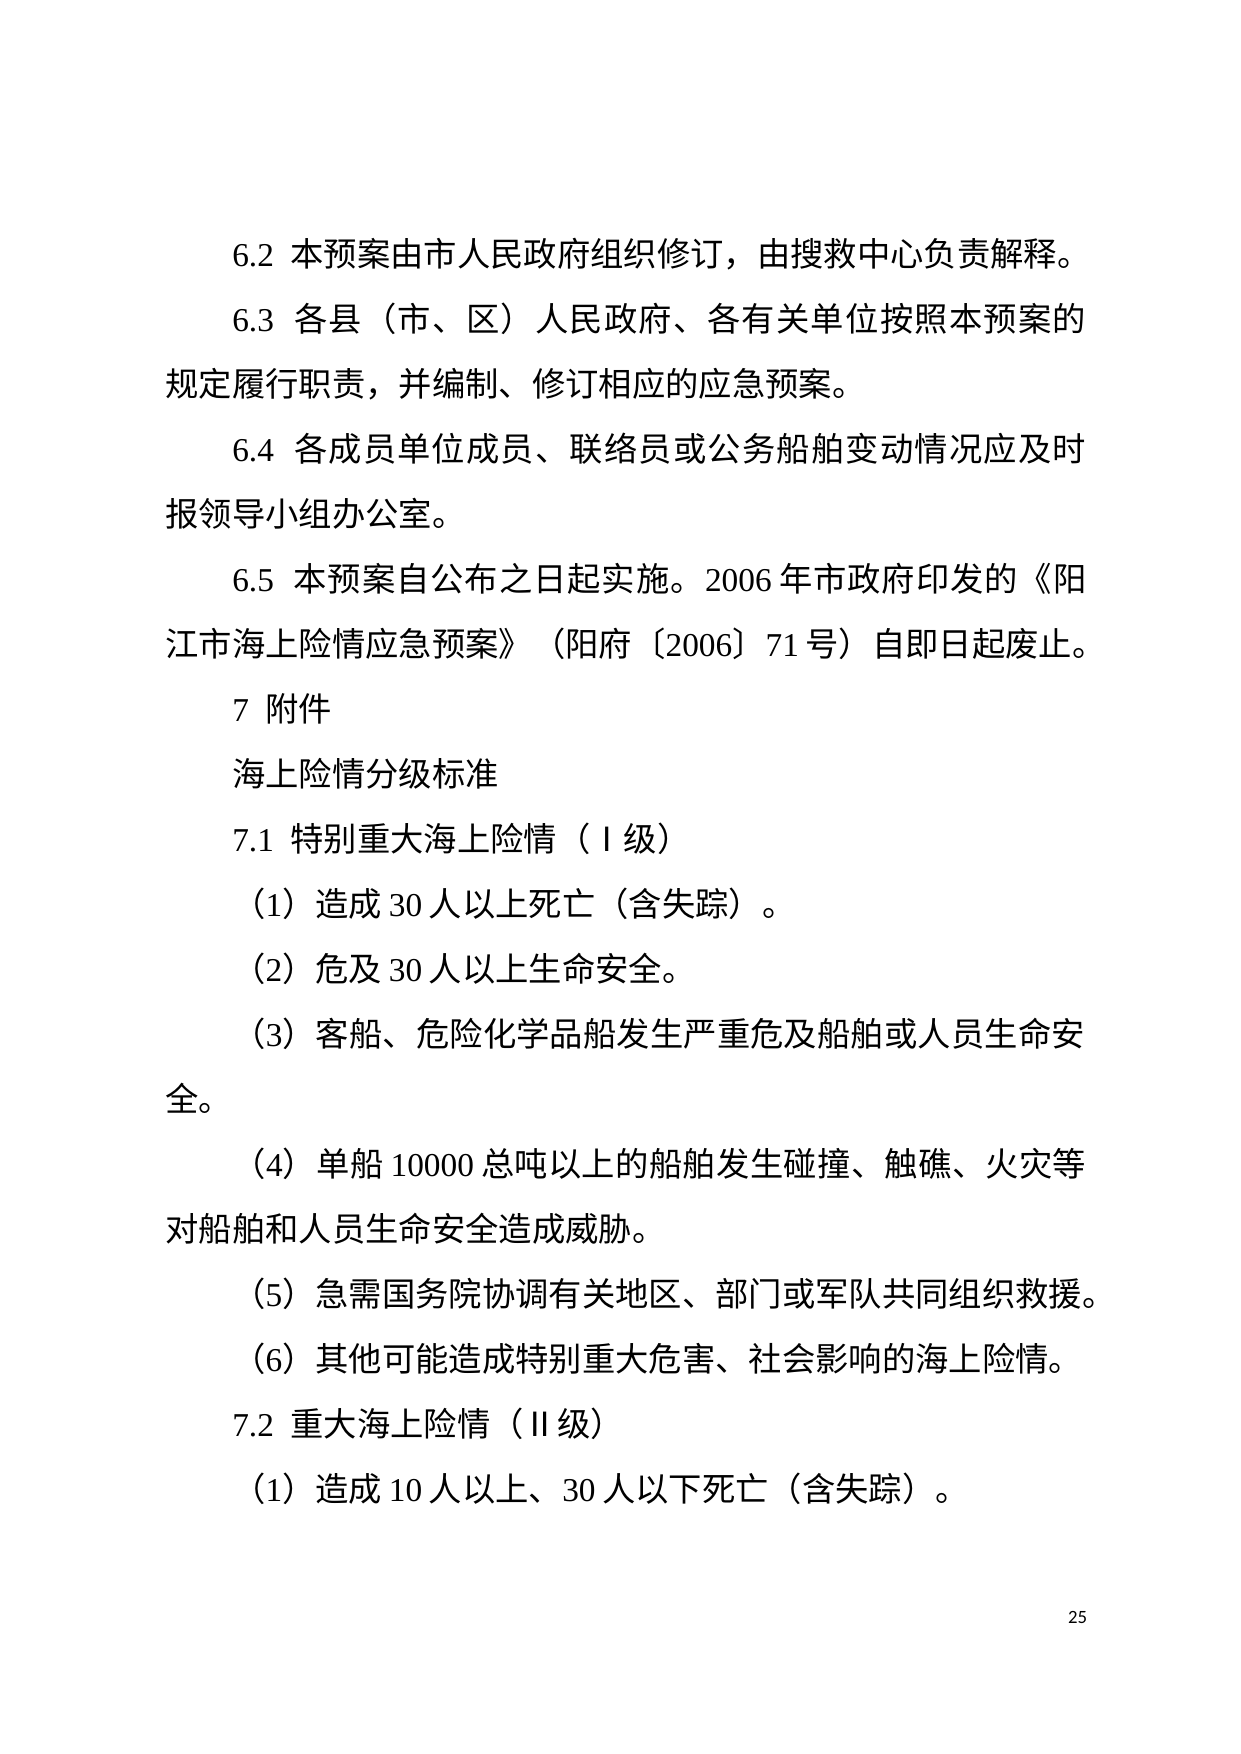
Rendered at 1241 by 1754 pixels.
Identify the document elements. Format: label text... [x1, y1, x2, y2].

text （4）单船10000总吨以上的船舶发生碰撞、触礁、火灾等对船舶和人员生命安全造成威胁。 [165, 1129, 1087, 1259]
text 6.2 本预案由市人民政府组织修订，由搜救中心负责解释。 [165, 219, 1087, 284]
text （6）其他可能造成特别重大危害、社会影响的海上险情。 [165, 1324, 1087, 1389]
text 6.4 各成员单位成员、联络员或公务船舶变动情况应及时报领导小组办公室。 [165, 414, 1087, 544]
text 7.2 重大海上险情（Ⅱ级） [165, 1389, 1087, 1454]
text （3）客船、危险化学品船发生严重危及船舶或人员生命安全。 [165, 999, 1087, 1129]
text （1）造成10人以上、30人以下死亡（含失踪）。 [165, 1454, 1087, 1519]
text 6.5 本预案自公布之日起实施。2006年市政府印发的《阳江市海上险情应急预案》（阳府〔2006〕71号）自即日起废止。 [165, 544, 1087, 674]
text 海上险情分级标准 [165, 739, 1087, 804]
text 7 附件 [165, 674, 1087, 739]
text （5）急需国务院协调有关地区、部门或军队共同组织救援。 [165, 1259, 1087, 1324]
text 7.1 特别重大海上险情（Ⅰ级） [165, 804, 1087, 869]
text （2）危及30人以上生命安全。 [165, 934, 1087, 999]
text （1）造成30人以上死亡（含失踪）。 [165, 869, 1087, 934]
text 6.3 各县（市、区）人民政府、各有关单位按照本预案的规定履行职责，并编制、修订相应的应急预案。 [165, 284, 1087, 414]
